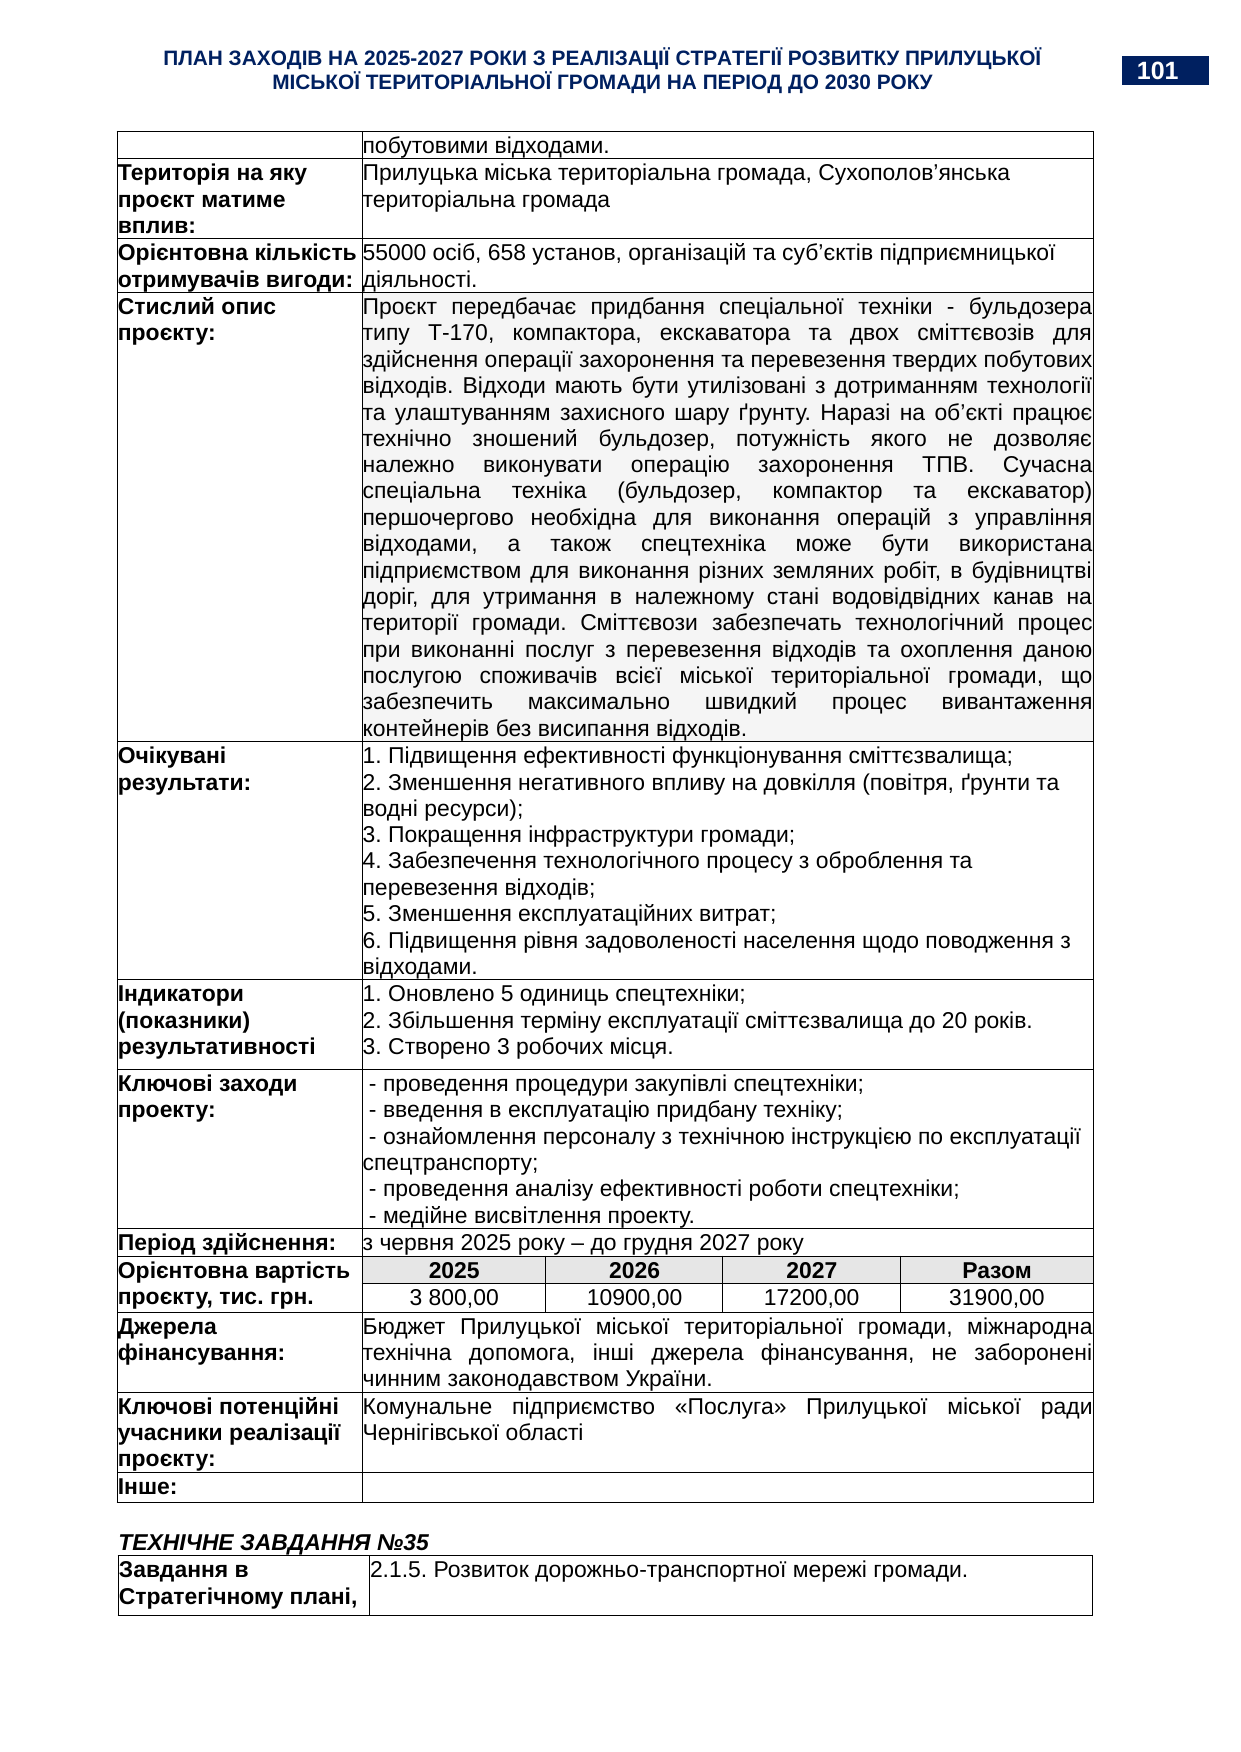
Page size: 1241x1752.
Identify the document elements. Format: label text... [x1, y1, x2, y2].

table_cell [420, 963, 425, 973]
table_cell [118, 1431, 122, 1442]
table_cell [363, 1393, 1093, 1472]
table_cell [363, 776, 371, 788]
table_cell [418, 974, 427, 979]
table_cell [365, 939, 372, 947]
text ТЕХНІЧНЕ ЗАВДАННЯ №35 [118, 1529, 1122, 1555]
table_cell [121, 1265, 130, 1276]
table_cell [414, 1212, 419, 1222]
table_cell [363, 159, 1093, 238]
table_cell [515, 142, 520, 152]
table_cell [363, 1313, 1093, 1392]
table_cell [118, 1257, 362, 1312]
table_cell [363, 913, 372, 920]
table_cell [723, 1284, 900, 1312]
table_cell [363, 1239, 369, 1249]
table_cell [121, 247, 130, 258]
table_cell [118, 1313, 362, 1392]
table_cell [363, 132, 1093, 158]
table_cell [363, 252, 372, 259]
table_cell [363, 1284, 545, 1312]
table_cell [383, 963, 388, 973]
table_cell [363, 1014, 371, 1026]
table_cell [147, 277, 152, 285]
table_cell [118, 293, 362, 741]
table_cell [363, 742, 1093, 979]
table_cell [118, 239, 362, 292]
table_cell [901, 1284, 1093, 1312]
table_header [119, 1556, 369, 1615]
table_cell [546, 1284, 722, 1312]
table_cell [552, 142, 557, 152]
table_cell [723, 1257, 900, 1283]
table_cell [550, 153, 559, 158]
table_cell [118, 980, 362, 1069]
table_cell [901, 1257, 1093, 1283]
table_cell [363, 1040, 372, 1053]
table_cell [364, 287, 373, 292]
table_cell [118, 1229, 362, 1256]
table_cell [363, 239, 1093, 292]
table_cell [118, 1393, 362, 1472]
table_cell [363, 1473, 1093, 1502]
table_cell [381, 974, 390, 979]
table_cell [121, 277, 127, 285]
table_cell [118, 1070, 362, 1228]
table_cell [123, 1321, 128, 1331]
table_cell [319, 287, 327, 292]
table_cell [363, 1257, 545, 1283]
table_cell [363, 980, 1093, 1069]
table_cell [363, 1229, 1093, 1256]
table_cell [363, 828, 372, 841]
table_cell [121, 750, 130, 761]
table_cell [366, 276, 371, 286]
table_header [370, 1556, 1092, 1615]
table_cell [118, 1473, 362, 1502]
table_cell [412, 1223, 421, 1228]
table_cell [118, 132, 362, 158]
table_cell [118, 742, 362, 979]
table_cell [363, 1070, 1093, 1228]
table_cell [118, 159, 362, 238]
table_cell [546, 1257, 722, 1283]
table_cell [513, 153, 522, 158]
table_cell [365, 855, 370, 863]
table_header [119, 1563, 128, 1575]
